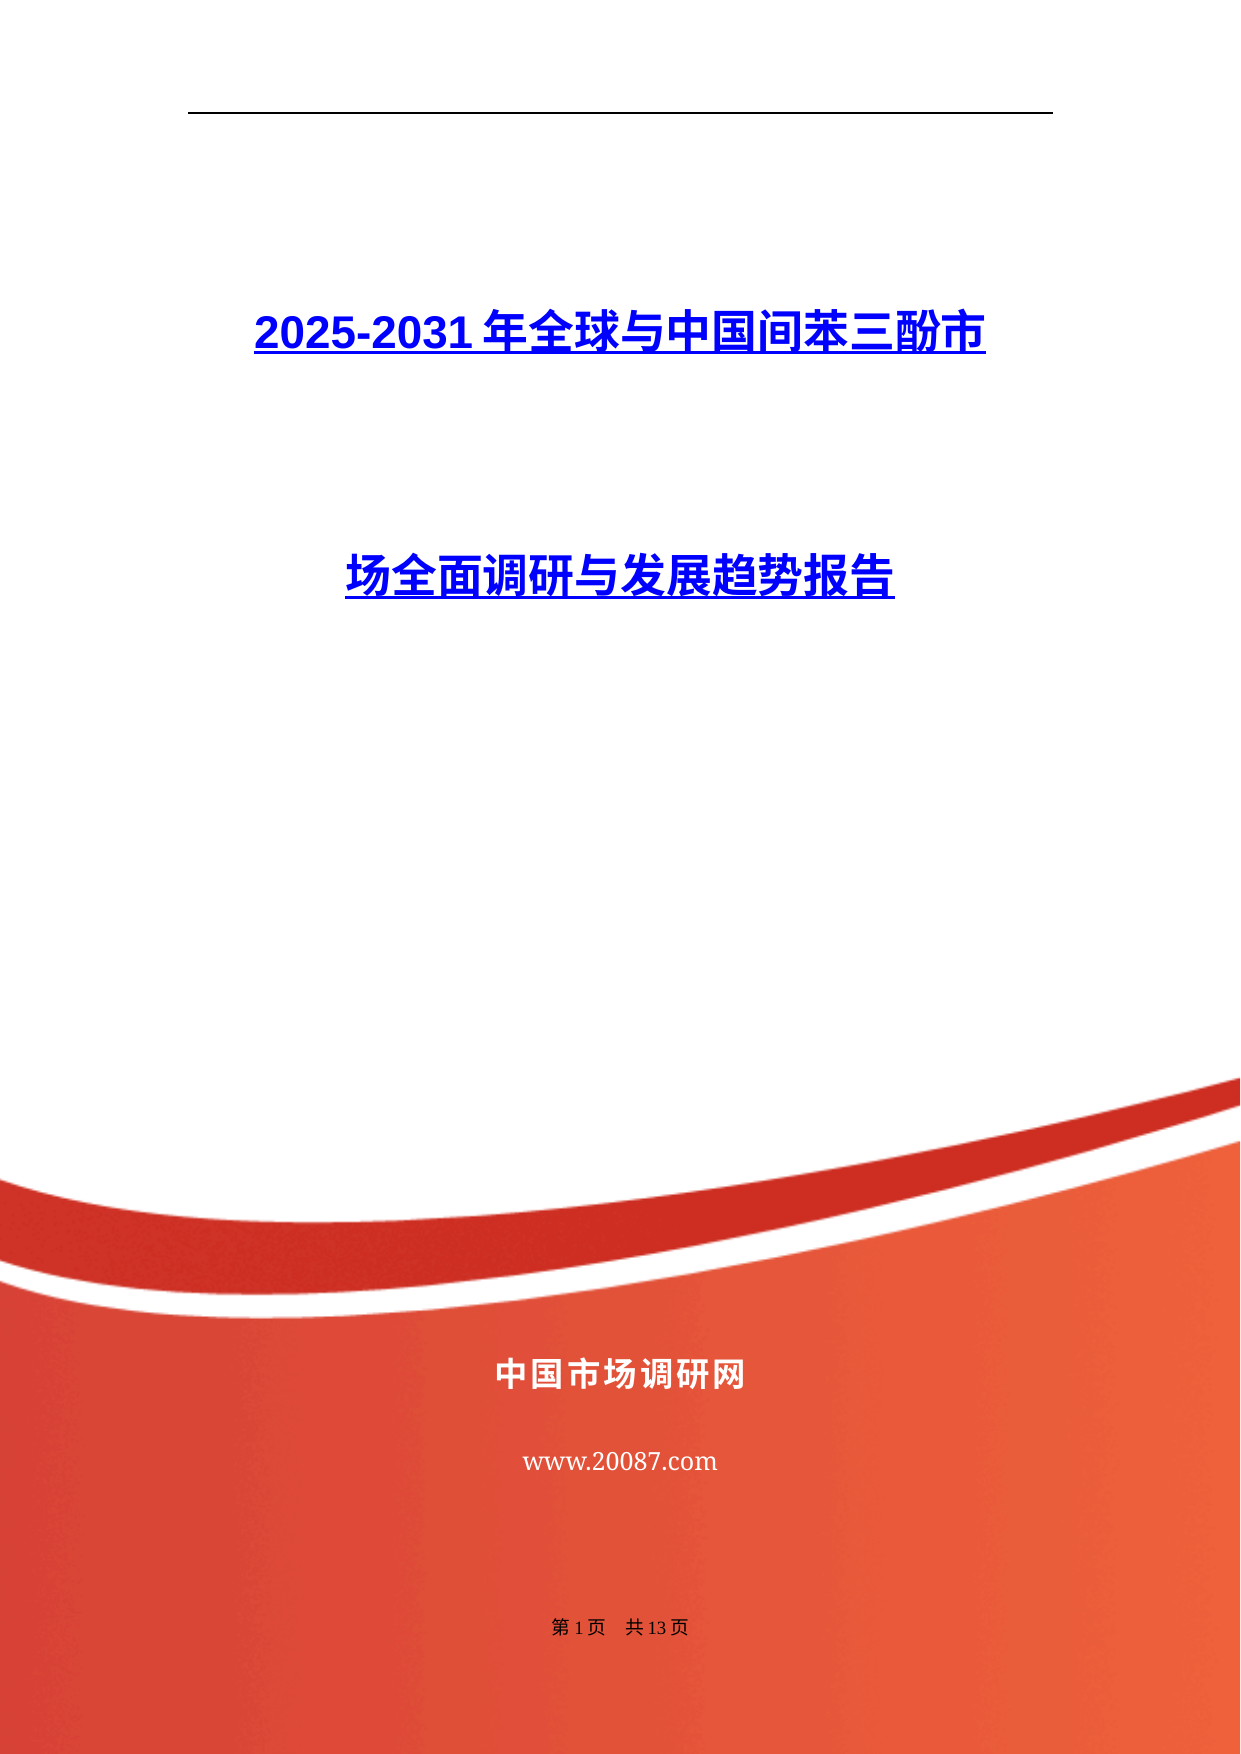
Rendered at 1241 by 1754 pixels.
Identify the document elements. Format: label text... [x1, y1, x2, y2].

subtitle 中国市场调研网 [187, 1339, 1053, 1404]
table_header 2025-2031年全球与中国间苯三酚市场全面调研与发展趋势报告 [188, 207, 1053, 773]
picture [0, 1006, 1241, 1754]
text www.20087.com [187, 1428, 1053, 1493]
